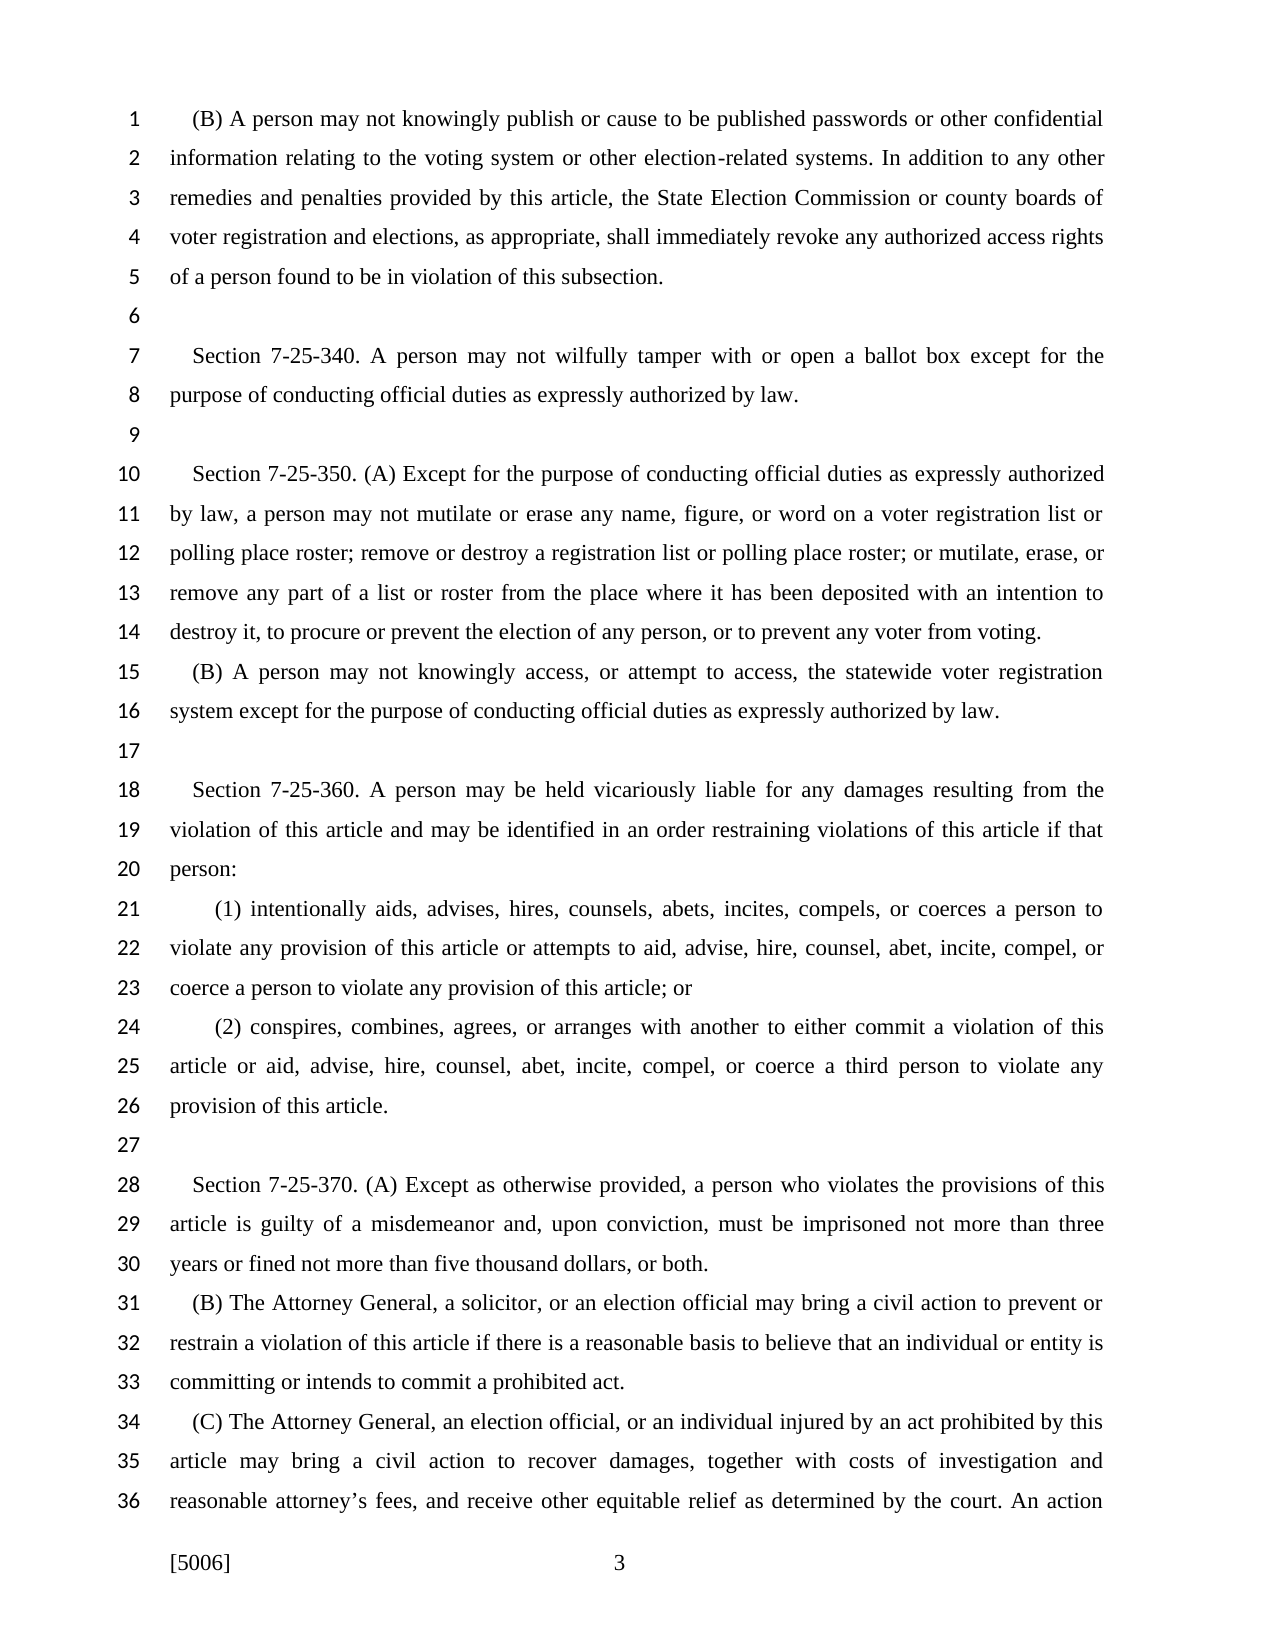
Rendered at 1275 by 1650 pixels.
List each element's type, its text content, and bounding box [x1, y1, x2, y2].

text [169, 1408, 1106, 1513]
text Section 7‑25‑360. A person may be held vicariously liable for any damages resulting from the violation of this article and may be identified in an order restraining violations of this article if that person: [169, 776, 1106, 881]
text Section 7‑25‑340. A person may not wilfully tamper with or open a ballot box except for the purpose of conducting official duties as expressly authorized by law. [169, 342, 1106, 408]
text (1) intentionally aids, advises, hires, counsels, abets, incites, compels, or coerces a person to violate any provision of this article or attempts to aid, advise, hire, counsel, abet, incite, compel, or coerce a person to violate any provision of this article; or [169, 894, 1106, 1000]
text Section 7‑25‑350. (A) Except for the purpose of conducting official duties as expressly authorized by law, a person may not mutilate or erase any name, figure, or word on a voter registration list or polling place roster; remove or destroy a registration list or polling place roster; or mutilate, erase, or remove any part of a list or roster from the place where it has been deposited with an intention to destroy it, to procure or prevent the election of any person, or to prevent any voter from voting. [169, 460, 1106, 644]
text (B) The Attorney General, a solicitor, or an election official may bring a civil action to prevent or restrain a violation of this article if there is a reasonable basis to believe that an individual or entity is committing or intends to commit a prohibited act. [169, 1289, 1106, 1395]
text Section 7‑25‑370. (A) Except as otherwise provided, a person who violates the provisions of this article is guilty of a misdemeanor and, upon conviction, must be imprisoned not more than three years or fined not more than five thousand dollars, or both. [169, 1171, 1106, 1276]
text (B) A person may not knowingly access, or attempt to access, the statewide voter registration system except for the purpose of conducting official duties as expressly authorized by law. [169, 658, 1106, 723]
text (2) conspires, combines, agrees, or arranges with another to either commit a violation of this article or aid, advise, hire, counsel, abet, incite, compel, or coerce a third person to violate any provision of this article. [169, 1013, 1106, 1118]
text (B) A person may not knowingly publish or cause to be published passwords or other confidential information relating to the voting system or other election‑related systems. In addition to any other remedies and penalties provided by this article, the State Election Commission or county boards of voter registration and elections, as appropriate, shall immediately revoke any authorized access rights of a person found to be in violation of this subsection. [169, 105, 1106, 289]
